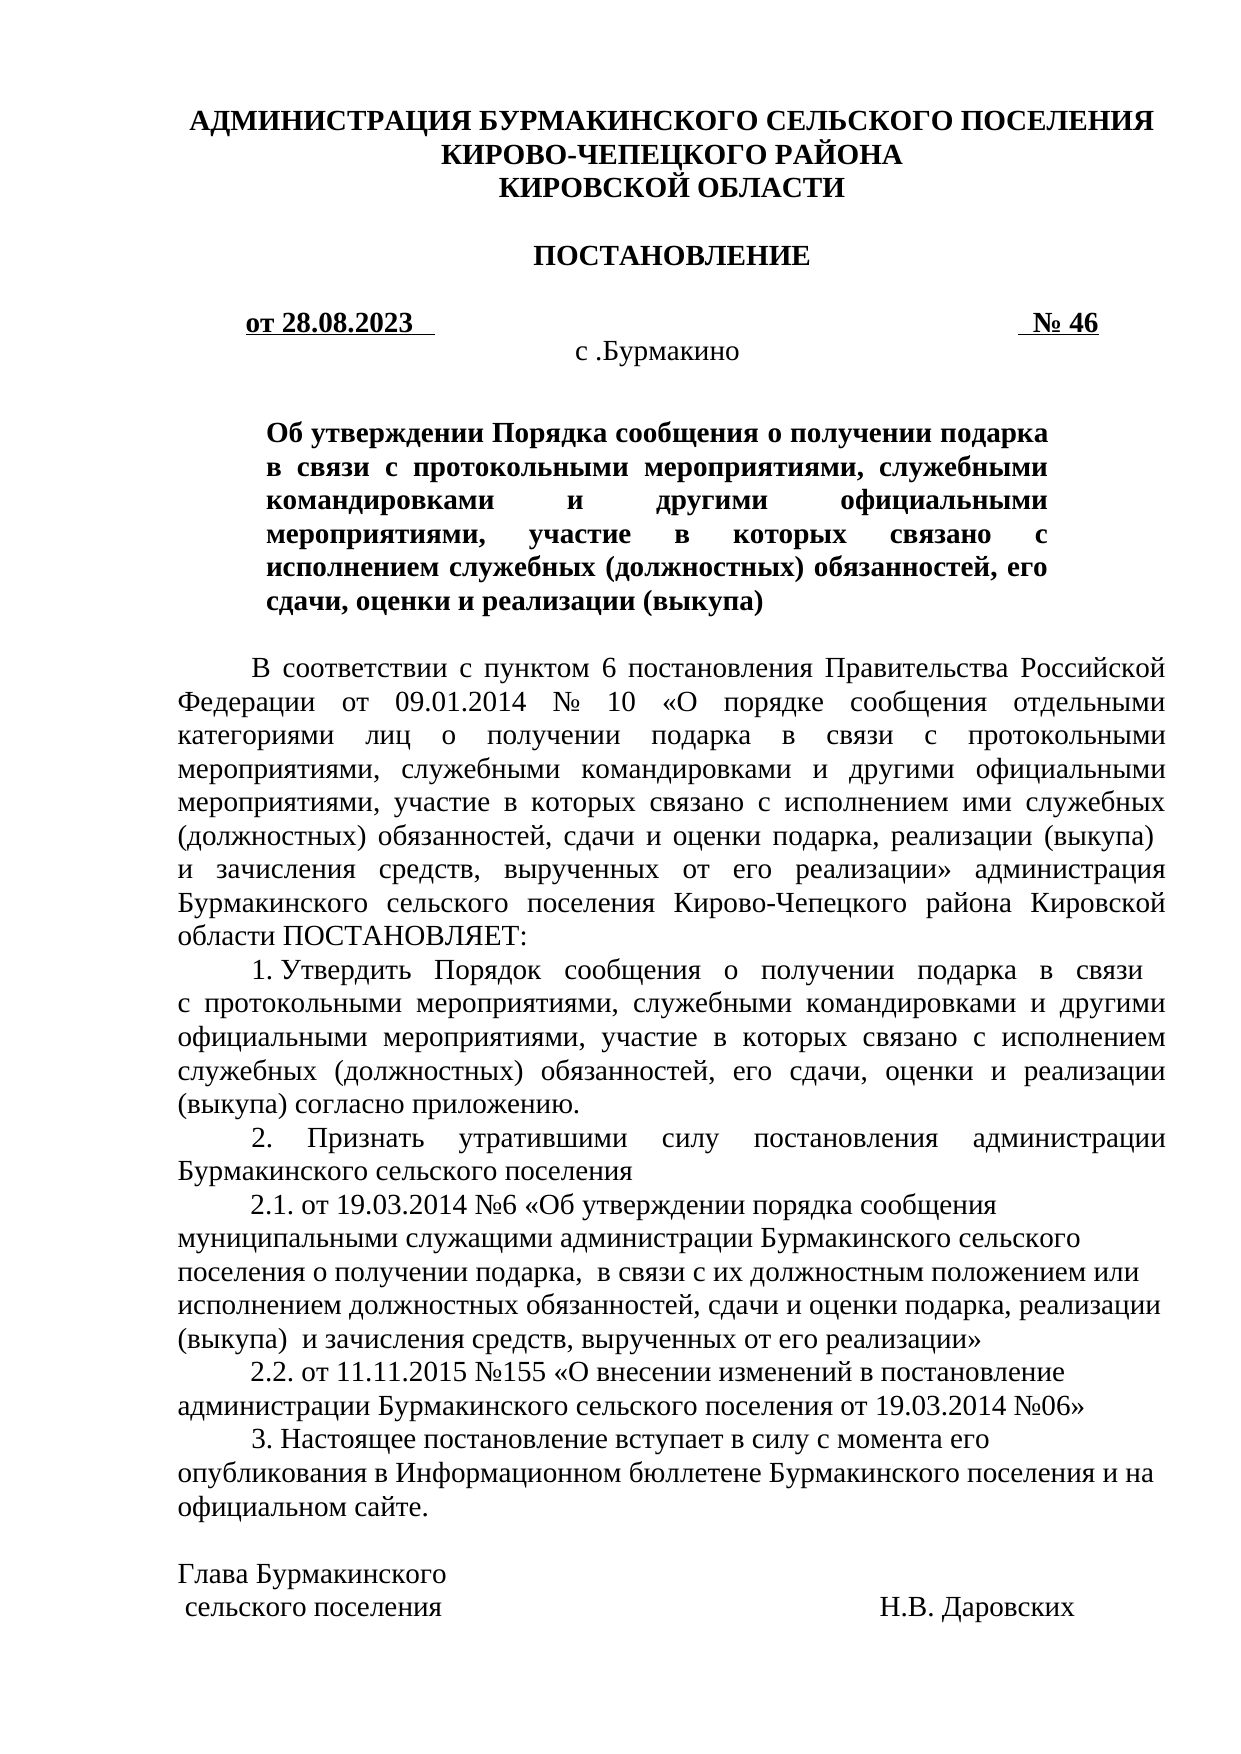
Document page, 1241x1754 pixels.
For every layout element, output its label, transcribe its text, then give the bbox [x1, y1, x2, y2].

text 2.2. от 11.11.2015 №155 «О внесении изменений в постановление администрации Бурмакинского сельского поселения от 19.03.2014 №06» [177, 1354, 1167, 1422]
text Об утверждении Порядка сообщения о получении подарка в связи с протокольными мероприятиями, служебными командировками и другими официальными мероприятиями, участие в которых связано с исполнением служебных (должностных) обязанностей, его сдачи, оценки и реализации (выкупа) [266, 415, 1048, 617]
text АДМИНИСТРАЦИЯ БУРМАКИНСКОГО СЕЛЬСКОГО ПОСЕЛЕНИЯ [177, 103, 1167, 137]
text 1. Утвердить Порядок сообщения о получении подарка в связи с протокольными мероприятиями, служебными командировками и другими официальными мероприятиями, участие в которых связано с исполнением служебных (должностных) обязанностей, его сдачи, оценки и реализации (выкупа) согласно приложению. [177, 952, 1167, 1120]
text ПОСТАНОВЛЕНИЕ [177, 238, 1167, 271]
subtitle Глава Бурмакинского [177, 1556, 1167, 1589]
text сельского поселения Н.В. Даровских [177, 1589, 1167, 1623]
text КИРОВСКОЙ ОБЛАСТИ [177, 171, 1167, 204]
subtitle с .Бурмакино [177, 338, 1137, 365]
text 2. Признать утратившими силу постановления администрации Бурмакинского сельского поселения [177, 1120, 1167, 1187]
text 2.1. от 19.03.2014 №6 «Об утверждении порядка сообщения муниципальными служащими администрации Бурмакинского сельского поселения о получении подарка, в связи с их должностным положением или исполнением должностных обязанностей, сдачи и оценки подарка, реализации (выкупа) и зачисления средств, вырученных от его реализации» [177, 1187, 1167, 1354]
text от 28.08.2023 № 46 [177, 305, 1167, 338]
text В соответствии с пунктом 6 постановления Правительства Российской Федерации от 09.01.2014 № 10 «О порядке сообщения отдельными категориями лиц о получении подарка в связи с протокольными мероприятиями, служебными командировками и другими официальными мероприятиями, участие в которых связано с исполнением ими служебных (должностных) обязанностей, сдачи и оценки подарка, реализации (выкупа) и зачисления средств, вырученных от его реализации» администрация Бурмакинского сельского поселения Кирово-Чепецкого района Кировской области ПОСТАНОВЛЯЕТ: [177, 650, 1167, 952]
text КИРОВО-ЧЕПЕЦКОГО РАЙОНА [177, 137, 1167, 171]
text 3. Настоящее постановление вступает в силу с момента его опубликования в Информационном бюллетене Бурмакинского поселения и на официальном сайте. [177, 1422, 1167, 1522]
